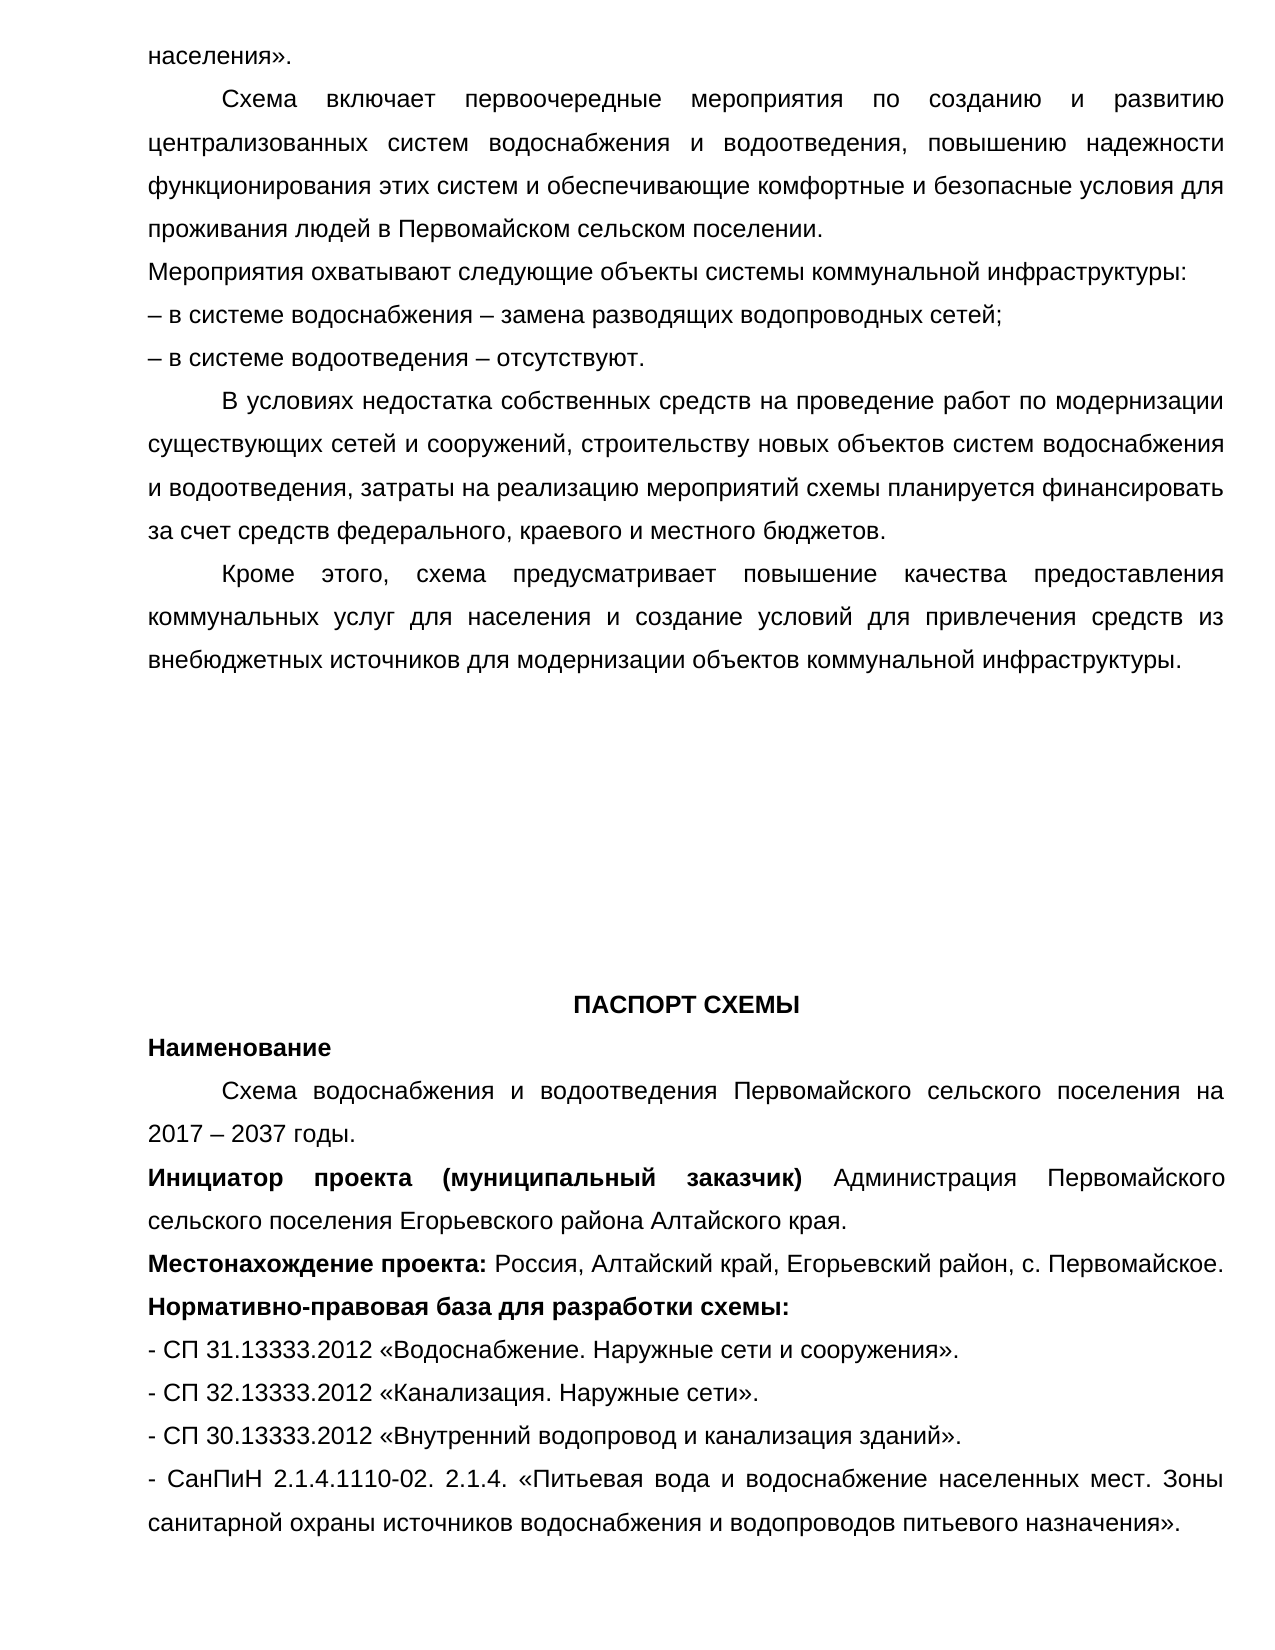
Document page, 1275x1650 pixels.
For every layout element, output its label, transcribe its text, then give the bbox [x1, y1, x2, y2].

text Кроме этого, схема предусматривает повышение качества предоставления коммунальных услуг для населения и создание условий для привлечения средств из внебюджетных источников для модернизации объектов коммунальной инфраструктуры. [148, 559, 1226, 674]
text Инициатор проекта (муниципальный заказчик) Администрация Первомайского сельского поселения Егорьевского района Алтайского края. [148, 1163, 1226, 1234]
text Нормативно-правовая база для разработки схемы: [148, 1292, 1226, 1321]
text ПАСПОРТ СХЕМЫ [148, 990, 1226, 1019]
text В условиях недостатка собственных средств на проведение работ по модернизации существующих сетей и сооружений, строительству новых объектов систем водоснабжения и водоотведения, затраты на реализацию мероприятий схемы планируется финансировать за счет средств федерального, краевого и местного бюджетов. [148, 386, 1226, 544]
text – в системе водоснабжения – замена разводящих водопроводных сетей; [148, 300, 1226, 329]
text – в системе водоотведения – отсутствуют. [148, 343, 1226, 372]
text - СП 32.13333.2012 «Канализация. Наружные сети». [148, 1378, 1226, 1407]
text Местонахождение проекта: Россия, Алтайский край, Егорьевский район, с. Первомайское. [148, 1249, 1226, 1278]
text Мероприятия охватывают следующие объекты системы коммунальной инфраструктуры: [148, 257, 1226, 286]
text - СП 31.13333.2012 «Водоснабжение. Наружные сети и сооружения». [148, 1335, 1226, 1364]
text Схема включает первоочередные мероприятия по созданию и развитию централизованных систем водоснабжения и водоотведения, повышению надежности функционирования этих систем и обеспечивающие комфортные и безопасные условия для проживания людей в Первомайском сельском поселении. [148, 84, 1226, 243]
text Схема водоснабжения и водоотведения Первомайского сельского поселения на 2017 – 2037 годы. [148, 1076, 1226, 1148]
text Наименование [148, 1033, 1226, 1062]
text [148, 41, 1228, 70]
text - СанПиН 2.1.4.1110-02. 2.1.4. «Питьевая вода и водоснабжение населенных мест. Зоны санитарной охраны источников водоснабжения и водопроводов питьевого назначения». [148, 1464, 1226, 1536]
text - СП 30.13333.2012 «Внутренний водопровод и канализация зданий». [148, 1421, 1226, 1450]
